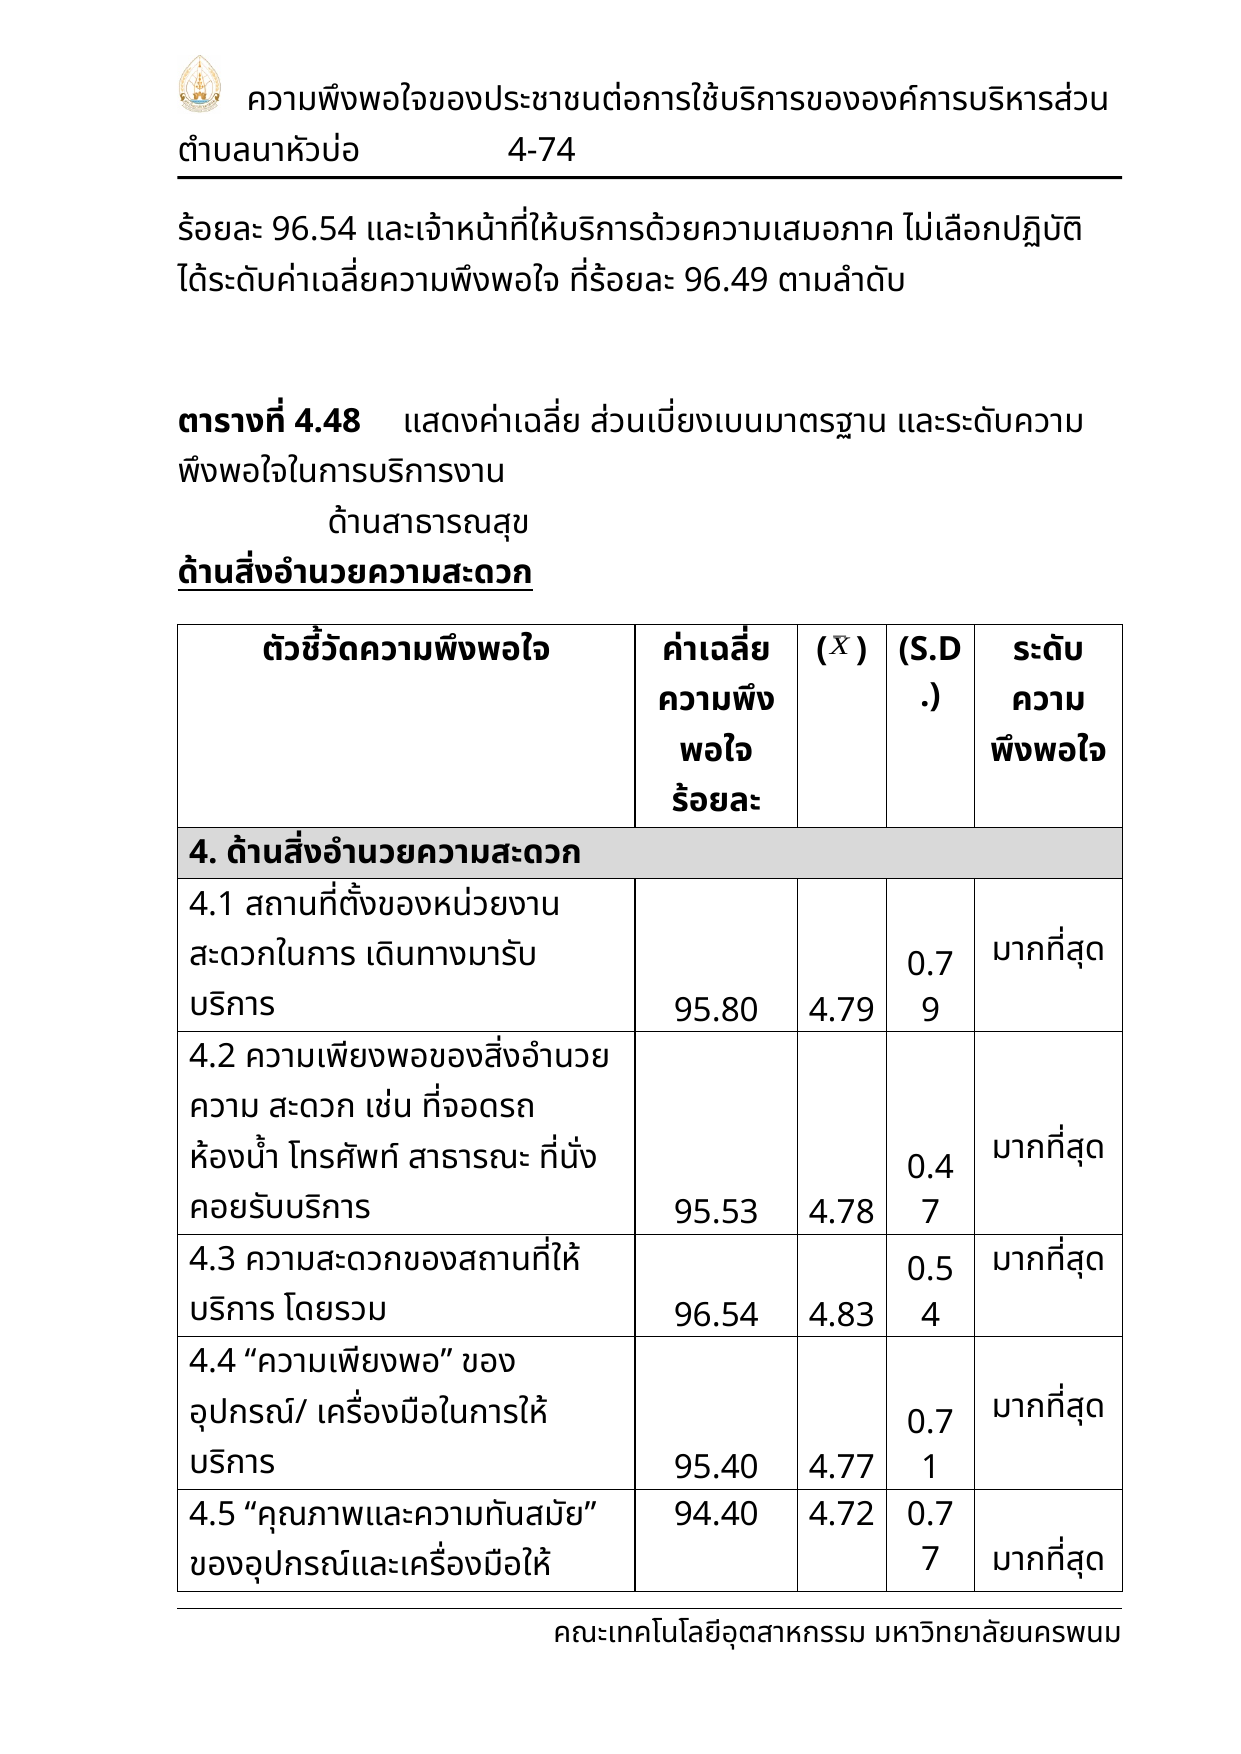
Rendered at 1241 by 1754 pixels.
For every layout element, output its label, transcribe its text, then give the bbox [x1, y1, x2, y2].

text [177, 205, 1122, 306]
table_cell 95.80 [636, 879, 797, 1031]
table_cell 96.54 [636, 1235, 797, 1336]
table_cell 4.78 [798, 1032, 886, 1234]
table_cell 0.79 [887, 879, 974, 1031]
picture [177, 55, 222, 114]
table_header ค่าเฉลี่ย ความพึงพอใจ ร้อยละ [636, 625, 797, 827]
text ตารางที่ 4.48 แสดงค่าเฉลี่ย ส่วนเบี่ยงเบนมาตรฐาน และระดับความพึงพอใจในการบริการงาน [177, 397, 1122, 498]
table_header (S.D.) [887, 625, 974, 827]
table_cell 95.40 [636, 1337, 797, 1488]
table_header ระดับความ พึงพอใจ [975, 625, 1122, 827]
table_cell 4.72 [798, 1490, 886, 1591]
table_cell 94.40 [636, 1490, 797, 1591]
text ด้านสิ่งอำนวยความสะดวก [177, 548, 1122, 599]
table_header ตัวชี้วัดความพึงพอใจ [178, 625, 634, 827]
table_cell มากที่สุด [975, 879, 1122, 1031]
table_cell 4.4 “ความเพียงพอ” ของอุปกรณ์/ เครื่องมือในการให้บริการ [178, 1337, 634, 1488]
table_cell มากที่สุด [975, 1235, 1122, 1336]
text ด้านสาธารณสุข [252, 498, 1122, 548]
table_cell 95.53 [636, 1032, 797, 1234]
table_cell 4.2 ความเพียงพอของสิ่งอำนวยความ สะดวก เช่น ที่จอดรถ ห้องน้ำ โทรศัพท์ สาธารณะ ที่นั่งคอยรับบริการ [178, 1032, 634, 1234]
table_cell 4.77 [798, 1337, 886, 1488]
table_cell 0.77 [887, 1490, 974, 1591]
table_cell 4.83 [798, 1235, 886, 1336]
table_cell 4.1 สถานที่ตั้งของหน่วยงาน สะดวกในการ เดินทางมารับบริการ [178, 879, 634, 1031]
table_cell 0.47 [887, 1032, 974, 1234]
table_cell มากที่สุด [975, 1490, 1122, 1591]
table_header () [798, 625, 886, 827]
table_cell 0.71 [887, 1337, 974, 1488]
table_cell มากที่สุด [975, 1032, 1122, 1234]
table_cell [178, 1490, 634, 1591]
table_cell 4.79 [798, 879, 886, 1031]
table_cell 0.54 [887, 1235, 974, 1336]
table_cell 4. ด้านสิ่งอำนวยความสะดวก [178, 828, 1122, 878]
table_cell มากที่สุด [975, 1337, 1122, 1488]
table_cell 4.3 ความสะดวกของสถานที่ให้บริการ โดยรวม [178, 1235, 634, 1336]
